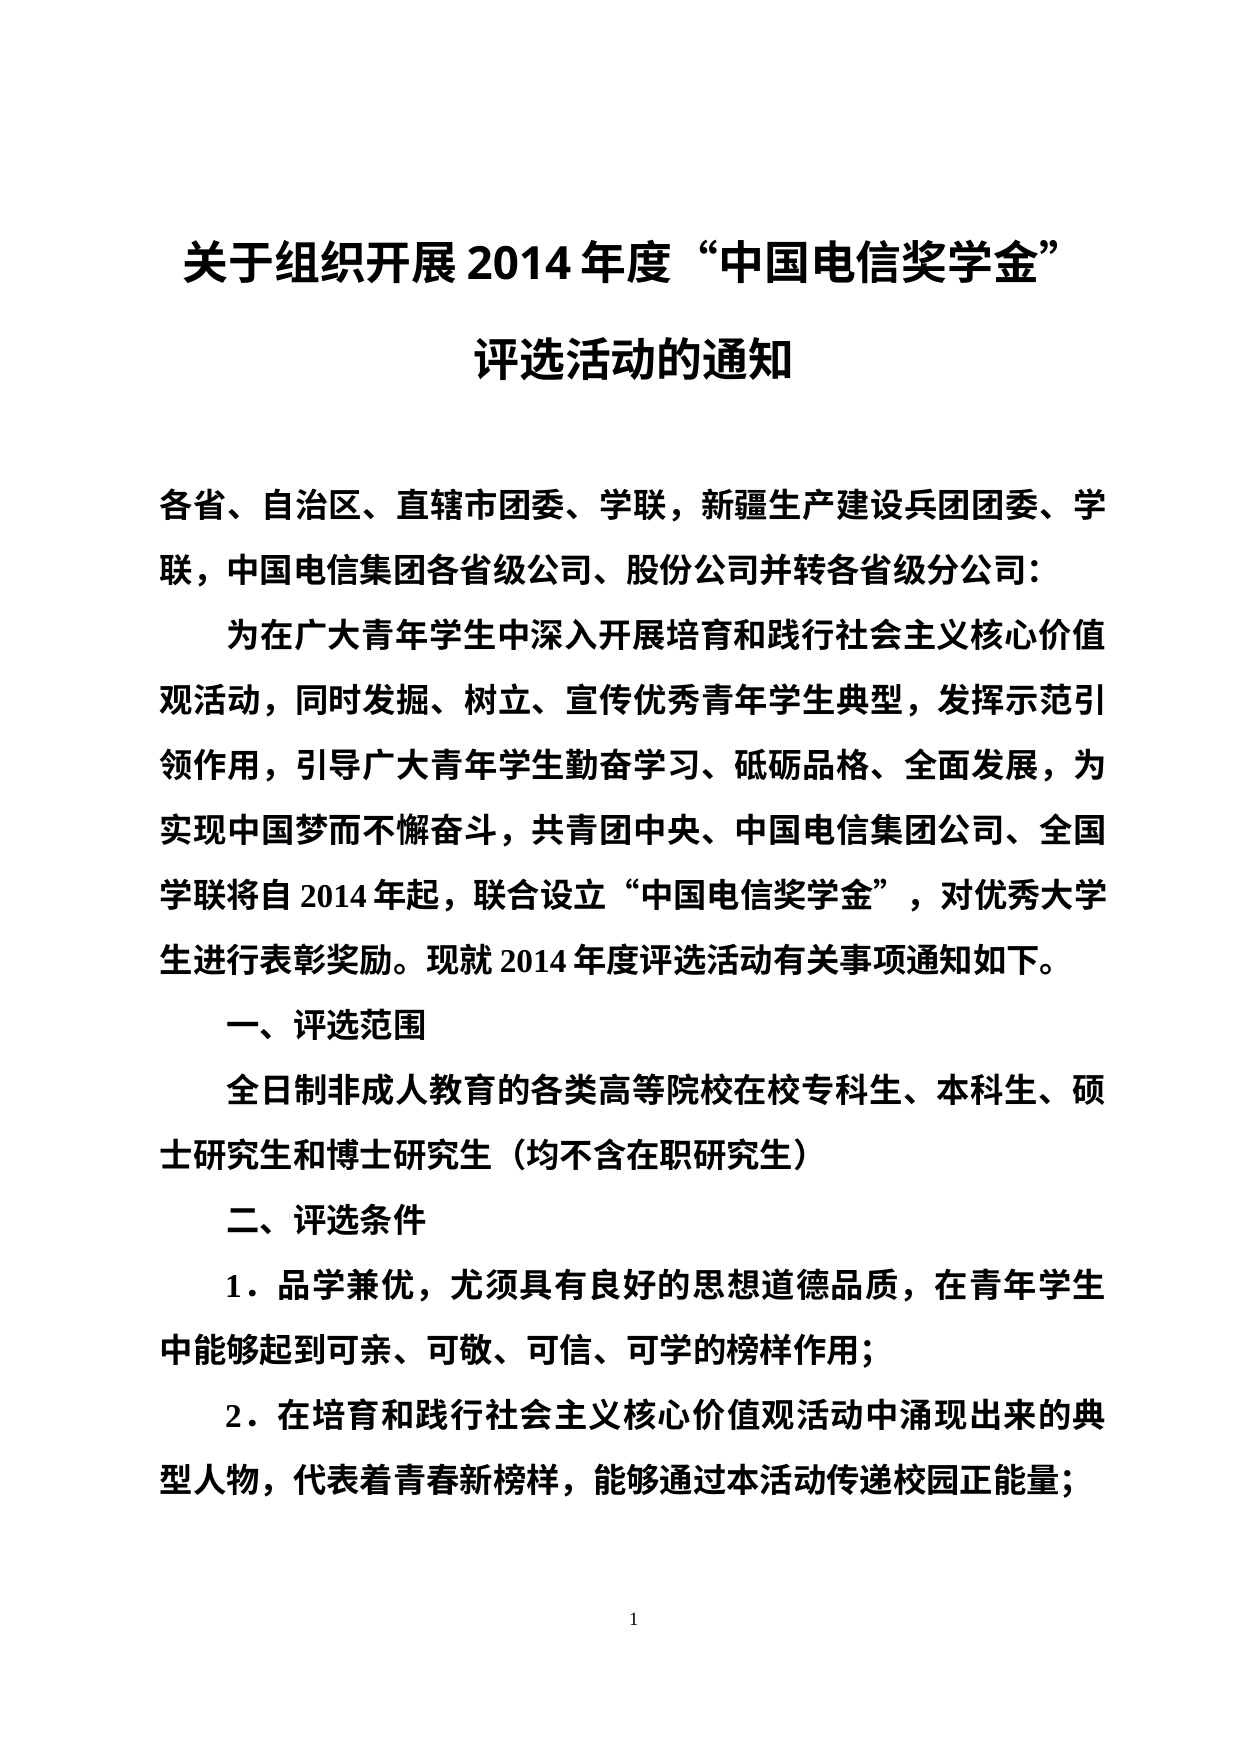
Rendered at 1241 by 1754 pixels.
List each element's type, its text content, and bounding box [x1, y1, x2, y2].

text 各省、自治区、直辖市团委、学联，新疆生产建设兵团团委、学联，中国电信集团各省级公司、股份公司并转各省级分公司： [159, 471, 1107, 601]
text 2．在培育和践行社会主义核心价值观活动中涌现出来的典型人物，代表着青春新榜样，能够通过本活动传递校园正能量； [159, 1381, 1107, 1511]
text 评选活动的通知 [159, 308, 1107, 406]
text 一、评选范围 [159, 991, 1107, 1056]
text 二、评选条件 [159, 1186, 1107, 1251]
text 1．品学兼优，尤须具有良好的思想道德品质，在青年学生中能够起到可亲、可敬、可信、可学的榜样作用； [159, 1251, 1107, 1381]
text 全日制非成人教育的各类高等院校在校专科生、本科生、硕士研究生和博士研究生（均不含在职研究生） [159, 1056, 1107, 1186]
text 关于组织开展2014年度“中国电信奖学金” [159, 211, 1107, 308]
text 为在广大青年学生中深入开展培育和践行社会主义核心价值观活动，同时发掘、树立、宣传优秀青年学生典型，发挥示范引领作用，引导广大青年学生勤奋学习、砥砺品格、全面发展，为实现中国梦而不懈奋斗，共青团中央、中国电信集团公司、全国学联将自2014年起，联合设立“中国电信奖学金”，对优秀大学生进行表彰奖励。现就2014年度评选活动有关事项通知如下。 [159, 601, 1107, 991]
